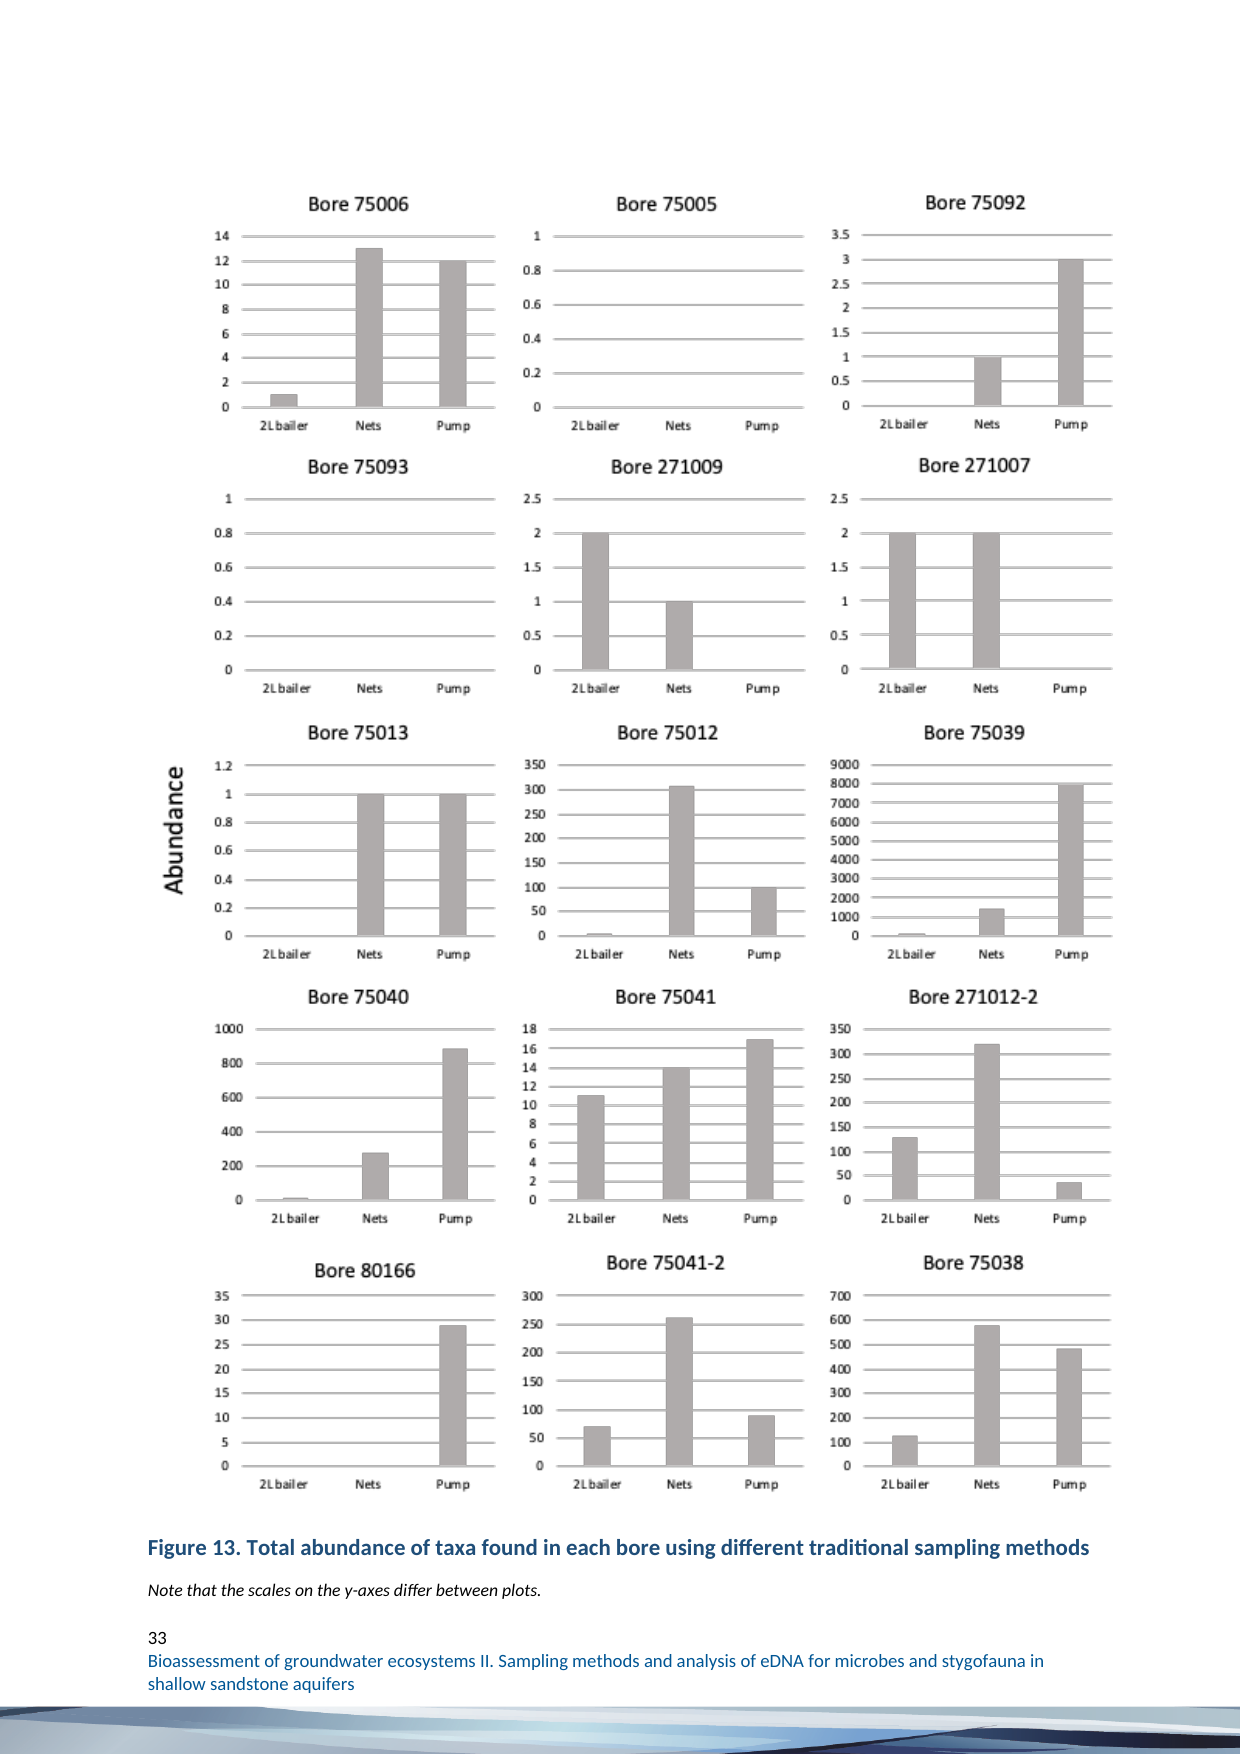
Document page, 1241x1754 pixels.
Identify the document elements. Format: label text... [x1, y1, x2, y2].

picture [0, 0, 1240, 1754]
subtitle Figure 13. Total abundance of taxa found in each bore using different traditional sampling methods [148, 1532, 1092, 1561]
text Note that the scales on the y-axes differ between plots. [148, 1579, 1092, 1601]
